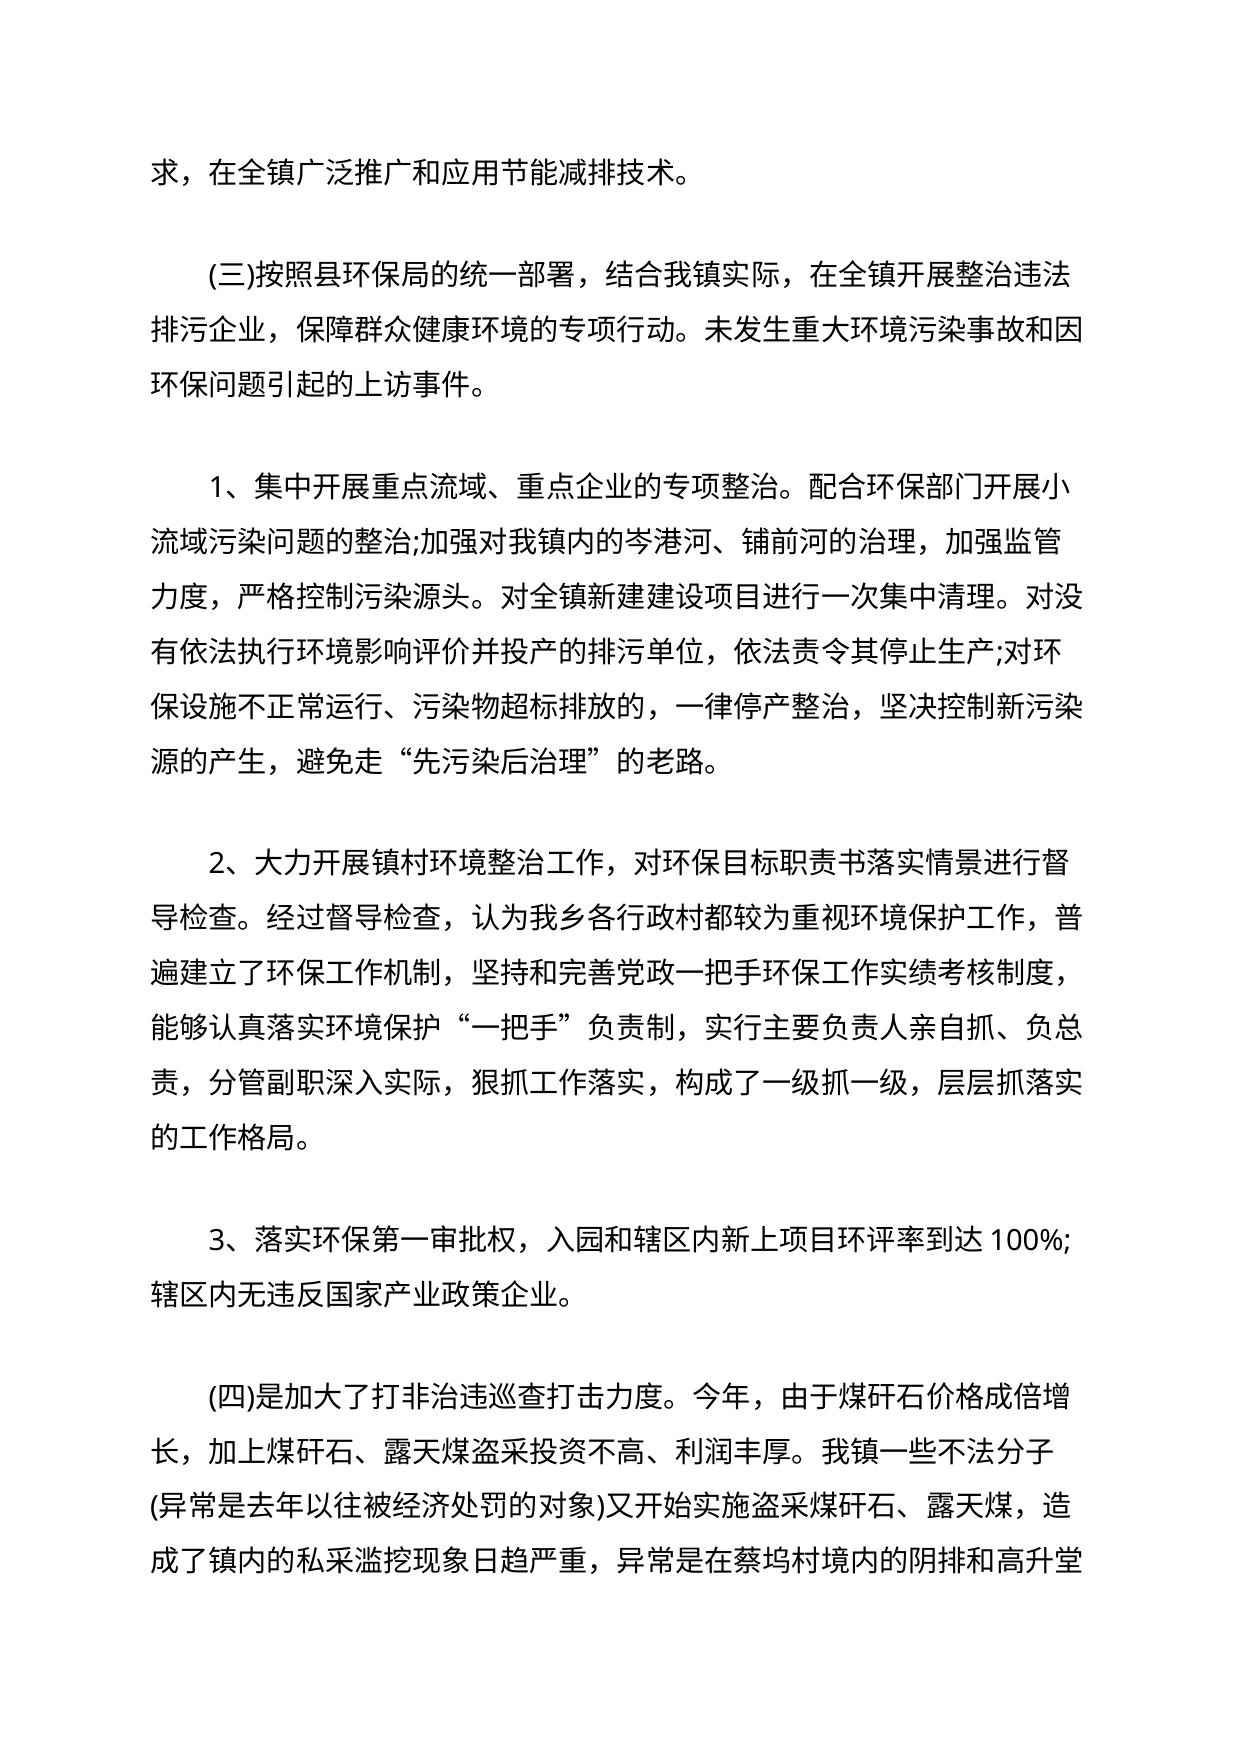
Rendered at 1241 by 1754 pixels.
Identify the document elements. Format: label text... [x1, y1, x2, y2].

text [150, 150, 1090, 192]
text 2、大力开展镇村环境整治工作，对环保目标职责书落实情景进行督导检查。经过督导检查，认为我乡各行政村都较为重视环境保护工作，普遍建立了环保工作机制，坚持和完善党政一把手环保工作实绩考核制度，能够认真落实环境保护“一把手”负责制，实行主要负责人亲自抓、负总责，分管副职深入实际，狠抓工作落实，构成了一级抓一级，层层抓落实的工作格局。 [150, 840, 1090, 1157]
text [150, 1373, 1090, 1580]
text (三)按照县环保局的统一部署，结合我镇实际，在全镇开展整治违法排污企业，保障群众健康环境的专项行动。未发生重大环境污染事故和因环保问题引起的上访事件。 [150, 252, 1090, 404]
text 3、落实环保第一审批权，入园和辖区内新上项目环评率到达100%;辖区内无违反国家产业政策企业。 [150, 1216, 1090, 1314]
text 1、集中开展重点流域、重点企业的专项整治。配合环保部门开展小流域污染问题的整治;加强对我镇内的岑港河、铺前河的治理，加强监管力度，严格控制污染源头。对全镇新建建设项目进行一次集中清理。对没有依法执行环境影响评价并投产的排污单位，依法责令其停止生产;对环保设施不正常运行、污染物超标排放的，一律停产整治，坚决控制新污染源的产生，避免走“先污染后治理”的老路。 [150, 463, 1090, 781]
